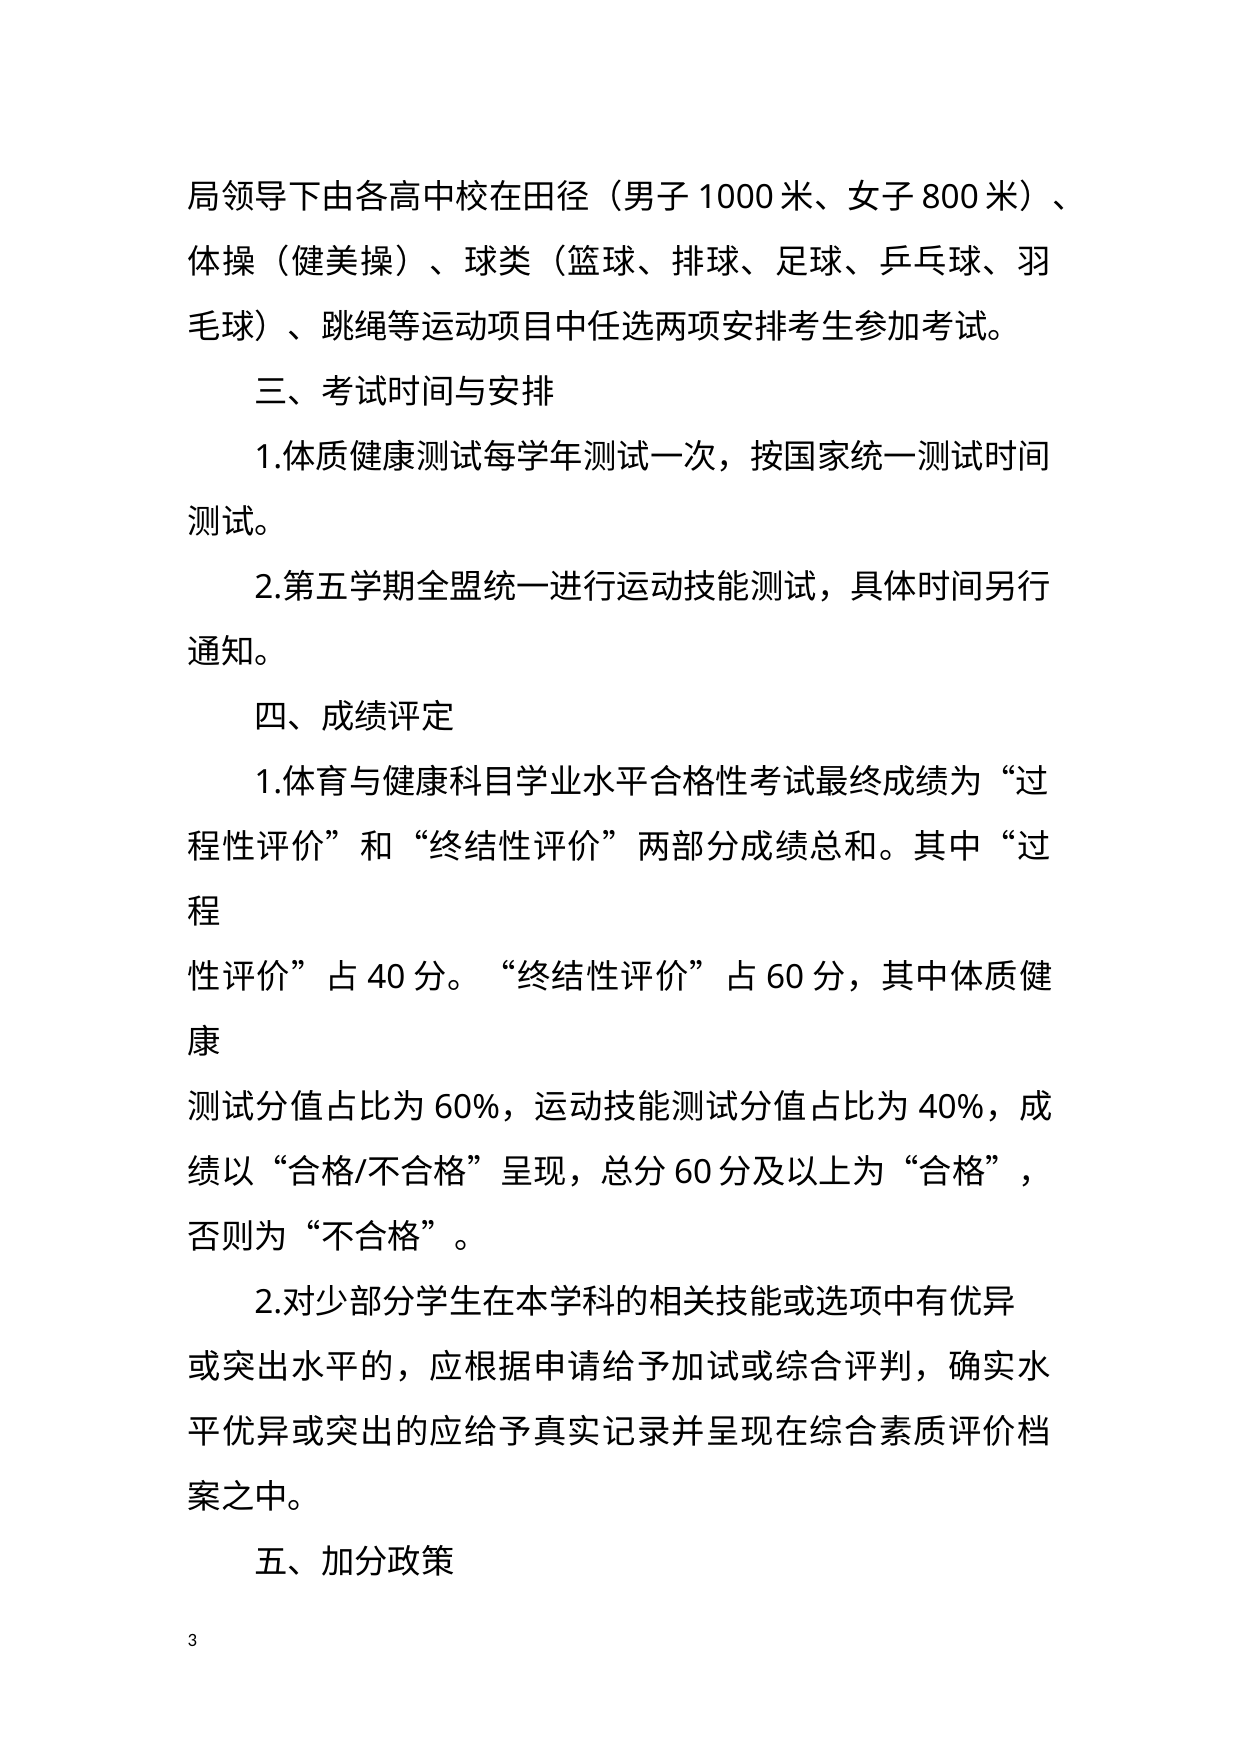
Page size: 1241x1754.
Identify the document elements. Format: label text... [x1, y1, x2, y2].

text 四、成绩评定 [187, 682, 1053, 747]
text 五、加分政策 [187, 1527, 1053, 1592]
text 2.第五学期全盟统一进行运动技能测试，具体时间另行通知。 [187, 552, 1053, 682]
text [187, 162, 1053, 357]
text 三、考试时间与安排 [187, 357, 1053, 422]
text 或突出水平的，应根据申请给予加试或综合评判，确实水平优异或突出的应给予真实记录并呈现在综合素质评价档案之中。 [187, 1332, 1053, 1527]
text 1.体育与健康科目学业水平合格性考试最终成绩为“过 [187, 747, 1053, 812]
text 2.对少部分学生在本学科的相关技能或选项中有优异 [187, 1267, 1053, 1332]
text 性评价”占40分。“终结性评价”占60分，其中体质健康 [187, 942, 1053, 1072]
text 测试分值占比为60%，运动技能测试分值占比为40%，成绩以“合格/不合格”呈现，总分60分及以上为“合格”，否则为“不合格”。 [187, 1072, 1053, 1267]
text 1.体质健康测试每学年测试一次，按国家统一测试时间测试。 [187, 422, 1053, 552]
text 程性评价”和“终结性评价”两部分成绩总和。其中“过程 [187, 812, 1053, 942]
